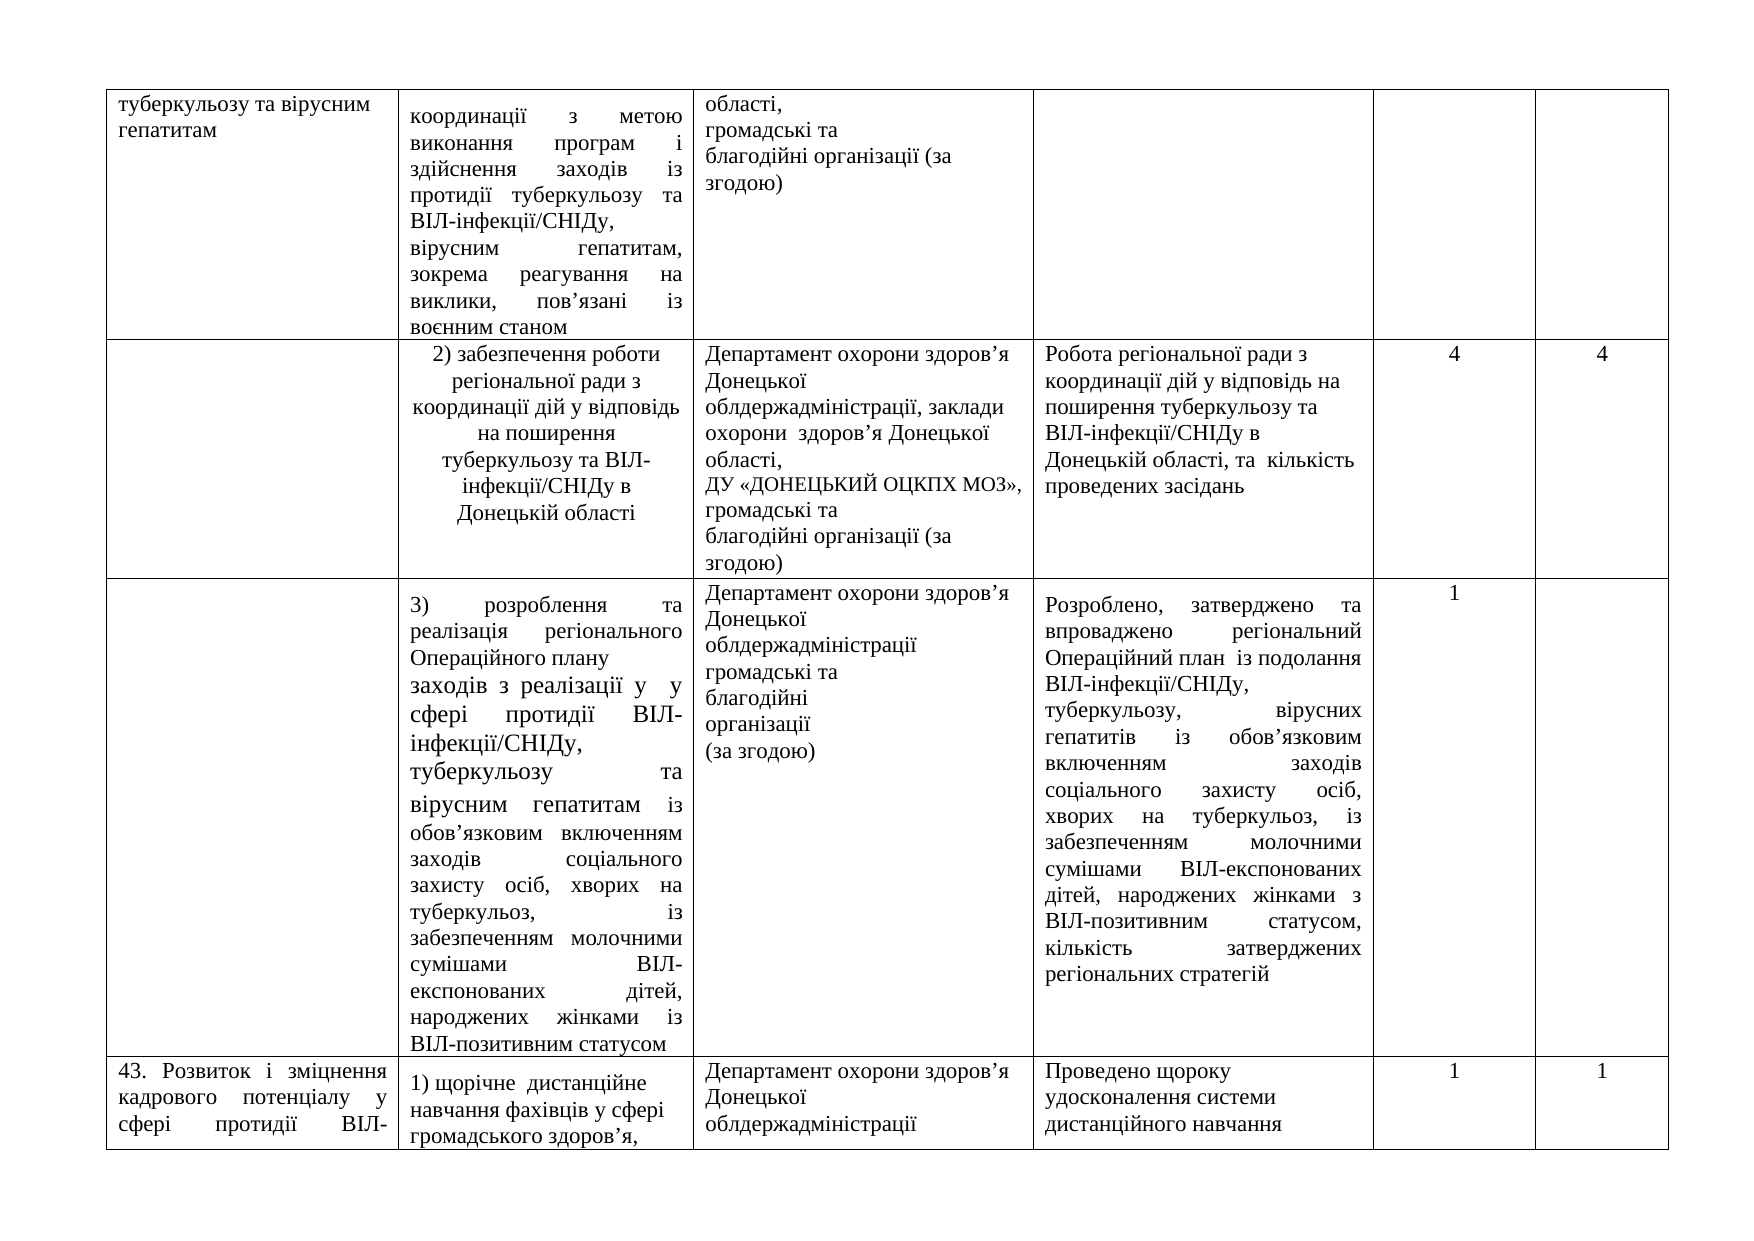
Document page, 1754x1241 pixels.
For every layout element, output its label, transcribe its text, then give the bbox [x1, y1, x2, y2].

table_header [694, 90, 1033, 339]
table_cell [694, 1057, 1033, 1148]
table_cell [1034, 1057, 1373, 1148]
table_cell 4 [1374, 340, 1535, 578]
table_cell 4 [1536, 340, 1668, 578]
table_cell [107, 340, 398, 578]
table_cell Робота регіональної ради з координації дій у відповідь на поширення туберкульозу та ВІЛ-інфекції/СНІДу в Донецькій області, та кількість проведених засідань [1034, 340, 1373, 578]
table_cell 2) забезпечення роботи регіональної ради з координації дій у відповідь на поширення туберкульозу та ВІЛ-інфекції/СНІДу в Донецькій області [399, 340, 693, 578]
table_cell 1 [1374, 579, 1535, 1056]
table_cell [399, 1057, 693, 1148]
table_cell Розроблено, затверджено та впроваджено регіональний Операційний план із подолання ВІЛ-інфекції/СНІДу, туберкульозу, вірусних гепатитів із обов’язковим включенням заходів соціального захисту осіб, хворих на туберкульоз, із забезпеченням молочними сумішами ВІЛ-експонованих дітей, народжених жінками з ВІЛ-позитивним статусом, кількість затверджених регіональних стратегій [1034, 579, 1373, 1056]
table_header 4 [1374, 90, 1535, 339]
table_cell Департамент охорони здоров’я Донецької облдержадміністрації, заклади охорони здоров’я Донецької області, ДУ «ДОНЕЦЬКИЙ ОЦКПХ МОЗ», громадські та благодійні організації (за згодою) [694, 340, 1033, 578]
table_header 4 [1536, 90, 1668, 339]
table_cell [1536, 579, 1668, 1056]
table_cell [107, 1057, 398, 1148]
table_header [1034, 90, 1373, 339]
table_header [399, 90, 693, 339]
table_cell Департамент охорони здоров’я Донецької облдержадміністрації громадські та благодійні організації (за згодою) [694, 579, 1033, 1056]
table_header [107, 90, 398, 339]
table_cell 3) розроблення та реалізація регіонального Операційного плану заходів з реалізації у у сфері протидії ВІЛ-інфекції/СНІДу, туберкульозу та вірусним гепатитам із обов’язковим включенням заходів соціального захисту осіб, хворих на туберкульоз, із забезпеченням молочними сумішами ВІЛ-експонованих дітей, народжених жінками із ВІЛ-позитивним статусом [399, 579, 693, 1056]
table_cell [107, 579, 398, 1056]
table_cell 1 [1536, 1057, 1668, 1148]
table_cell 1 [1374, 1057, 1535, 1148]
